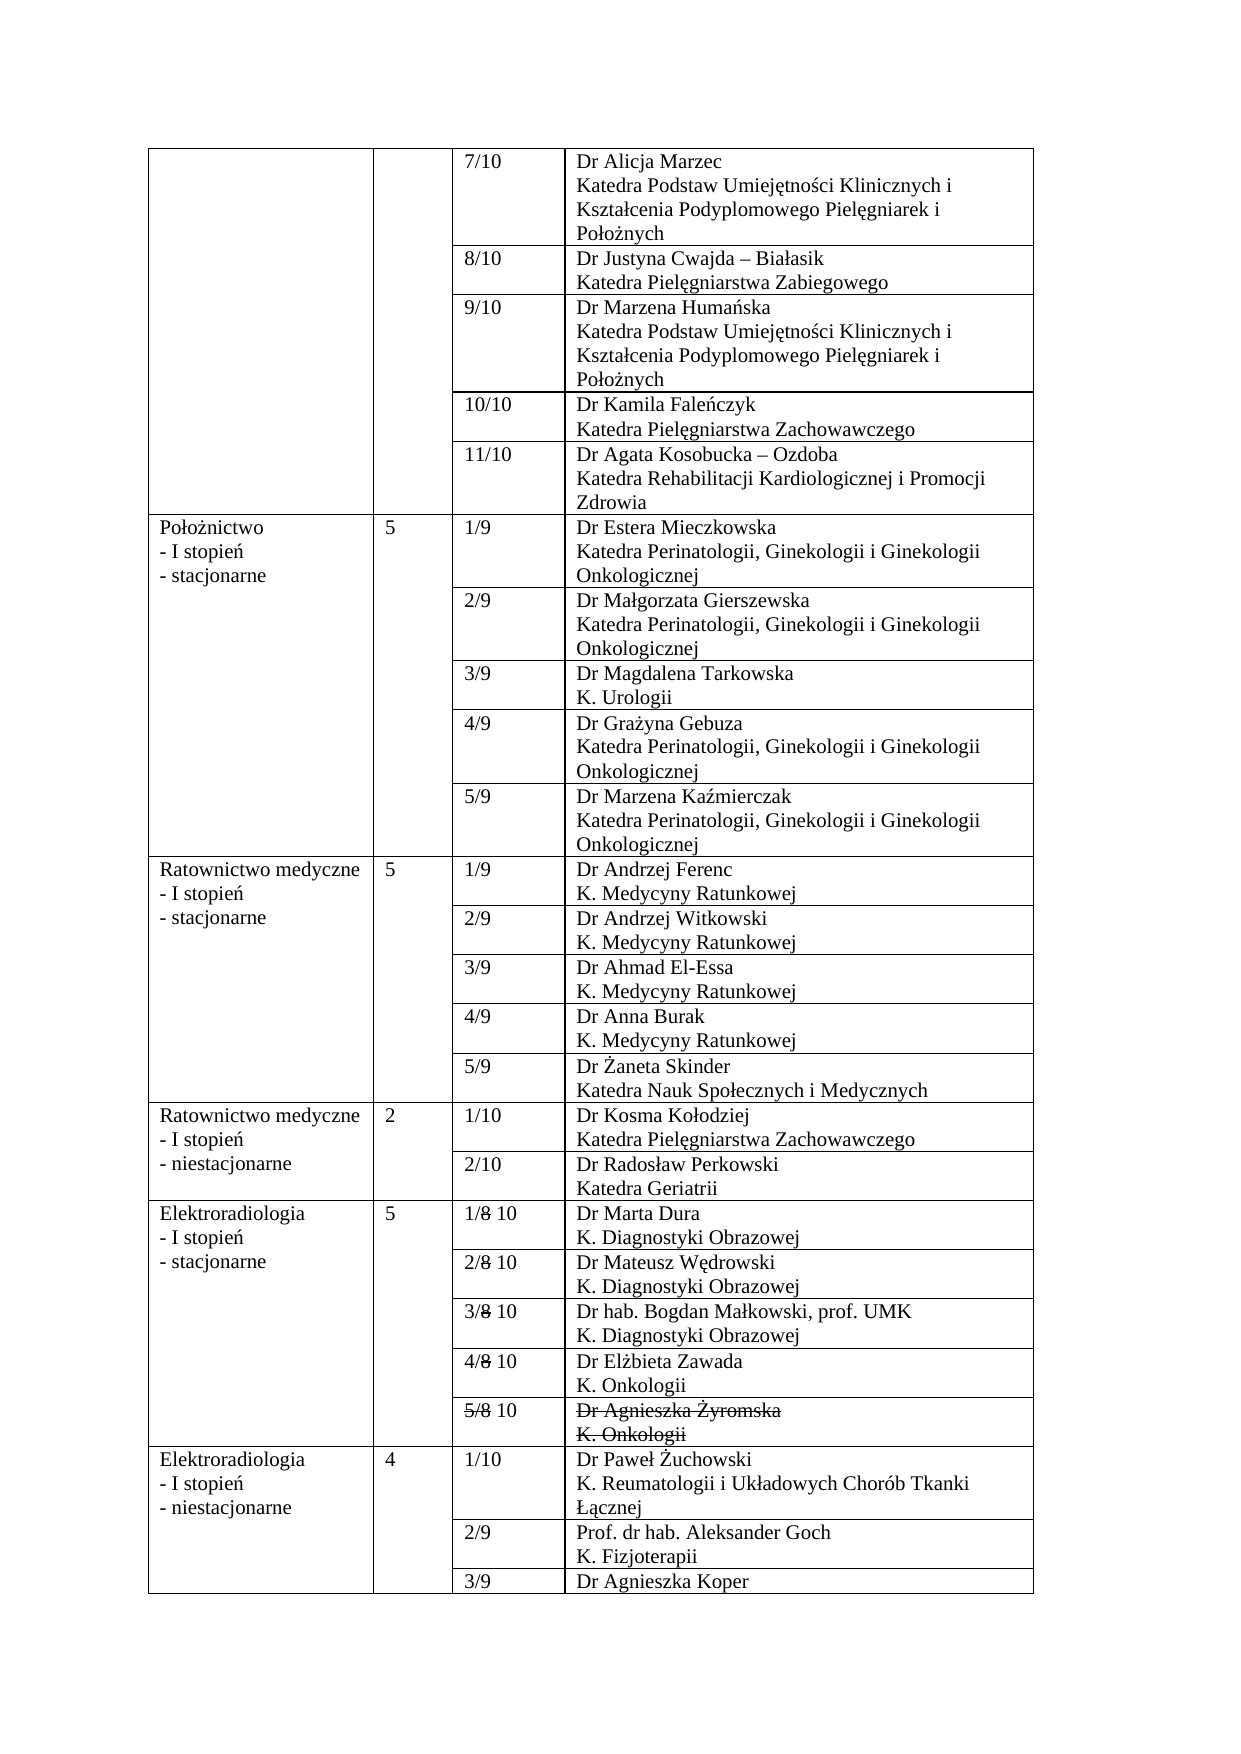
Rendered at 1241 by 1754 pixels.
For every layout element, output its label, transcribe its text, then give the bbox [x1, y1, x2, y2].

table_cell Dr Alicja Marzec Katedra Podstaw Umiejętności Klinicznych i Kształcenia Podyplomowego Pielęgniarek i Położnych [566, 149, 1033, 245]
table_cell 2/10 [453, 1152, 564, 1200]
table_cell 3/9 [453, 1569, 564, 1593]
table_cell 3/9 [453, 955, 564, 1003]
table_cell Dr Magdalena Tarkowska K. Urologii [566, 661, 1033, 709]
table_cell 5 [374, 857, 452, 1102]
table_cell Elektroradiologia - I stopień - niestacjonarne [149, 1447, 373, 1593]
table_cell Dr Mateusz Wędrowski K. Diagnostyki Obrazowej [566, 1250, 1033, 1298]
table_cell Ratownictwo medyczne - I stopień - stacjonarne [149, 857, 373, 1102]
table_cell 1/10 [453, 1447, 564, 1519]
table_cell 4/8 10 [453, 1349, 564, 1397]
table_cell 2 [374, 1103, 452, 1200]
table_cell 4/9 [453, 1004, 564, 1052]
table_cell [566, 1569, 1033, 1593]
table_cell 5/8 10 [453, 1398, 564, 1446]
table_cell 2/8 10 [453, 1250, 564, 1298]
table_cell 9/10 [453, 295, 564, 391]
table_cell Dr Anna Burak K. Medycyny Ratunkowej [566, 1004, 1033, 1052]
table_cell Elektroradiologia - I stopień - stacjonarne [149, 1201, 373, 1446]
table_cell Prof. dr hab. Aleksander Goch K. Fizjoterapii [566, 1520, 1033, 1568]
table_cell Dr Grażyna Gebuza Katedra Perinatologii, Ginekologii i Ginekologii Onkologicznej [566, 710, 1033, 783]
table_cell 5/9 [453, 784, 564, 856]
table_cell Dr Elżbieta Zawada K. Onkologii [566, 1349, 1033, 1397]
table_cell 1/10 [453, 1103, 564, 1151]
table_cell Dr Estera Mieczkowska Katedra Perinatologii, Ginekologii i Ginekologii Onkologicznej [566, 515, 1033, 587]
table_cell 5 [374, 515, 452, 856]
table_cell 3/8 10 [453, 1299, 564, 1347]
table_cell 5/9 [453, 1054, 564, 1102]
table_cell Dr hab. Bogdan Małkowski, prof. UMK K. Diagnostyki Obrazowej [566, 1299, 1033, 1347]
table_cell Dr Agata Kosobucka – Ozdoba Katedra Rehabilitacji Kardiologicznej i Promocji Zdrowia [566, 442, 1033, 514]
table_cell Dr Agnieszka Żyromska K. Onkologii [566, 1398, 1033, 1446]
table_cell 11/10 [453, 442, 564, 514]
table_cell 1/9 [453, 515, 564, 587]
table_cell Dr Justyna Cwajda – Białasik Katedra Pielęgniarstwa Zabiegowego [566, 246, 1033, 294]
table_cell 4 [374, 1447, 452, 1593]
table_cell 10/10 [453, 393, 564, 441]
table_cell Dr Marzena Kaźmierczak Katedra Perinatologii, Ginekologii i Ginekologii Onkologicznej [566, 784, 1033, 856]
table_cell Dr Radosław Perkowski Katedra Geriatrii [566, 1152, 1033, 1200]
table_cell 2/9 [453, 588, 564, 660]
table_cell Dr Marta Dura K. Diagnostyki Obrazowej [566, 1201, 1033, 1249]
table_cell Dr Małgorzata Gierszewska Katedra Perinatologii, Ginekologii i Ginekologii Onkologicznej [566, 588, 1033, 660]
table_cell 7/10 [453, 149, 564, 245]
table_cell 5 [374, 1201, 452, 1446]
table_cell 3/9 [453, 661, 564, 709]
table_cell 2/9 [453, 1520, 564, 1568]
table_cell Dr Andrzej Witkowski K. Medycyny Ratunkowej [566, 906, 1033, 954]
table_cell Dr Paweł Żuchowski K. Reumatologii i Układowych Chorób Tkanki Łącznej [566, 1447, 1033, 1519]
table_cell Dr Andrzej Ferenc K. Medycyny Ratunkowej [566, 857, 1033, 905]
table_cell Dr Żaneta Skinder Katedra Nauk Społecznych i Medycznych [566, 1054, 1033, 1102]
table_cell 1/8 10 [453, 1201, 564, 1249]
table_cell Ratownictwo medyczne - I stopień - niestacjonarne [149, 1103, 373, 1200]
table_cell 1/9 [453, 857, 564, 905]
table_cell 4/9 [453, 710, 564, 783]
table_cell Dr Kosma Kołodziej Katedra Pielęgniarstwa Zachowawczego [566, 1103, 1033, 1151]
table_cell Dr Marzena Humańska Katedra Podstaw Umiejętności Klinicznych i Kształcenia Podyplomowego Pielęgniarek i Położnych [566, 295, 1033, 391]
table_cell Położnictwo - I stopień - stacjonarne [149, 515, 373, 856]
table_cell 2/9 [453, 906, 564, 954]
table_cell Dr Kamila Faleńczyk Katedra Pielęgniarstwa Zachowawczego [566, 393, 1033, 441]
table_cell Dr Ahmad El-Essa K. Medycyny Ratunkowej [566, 955, 1033, 1003]
table_cell 8/10 [453, 246, 564, 294]
